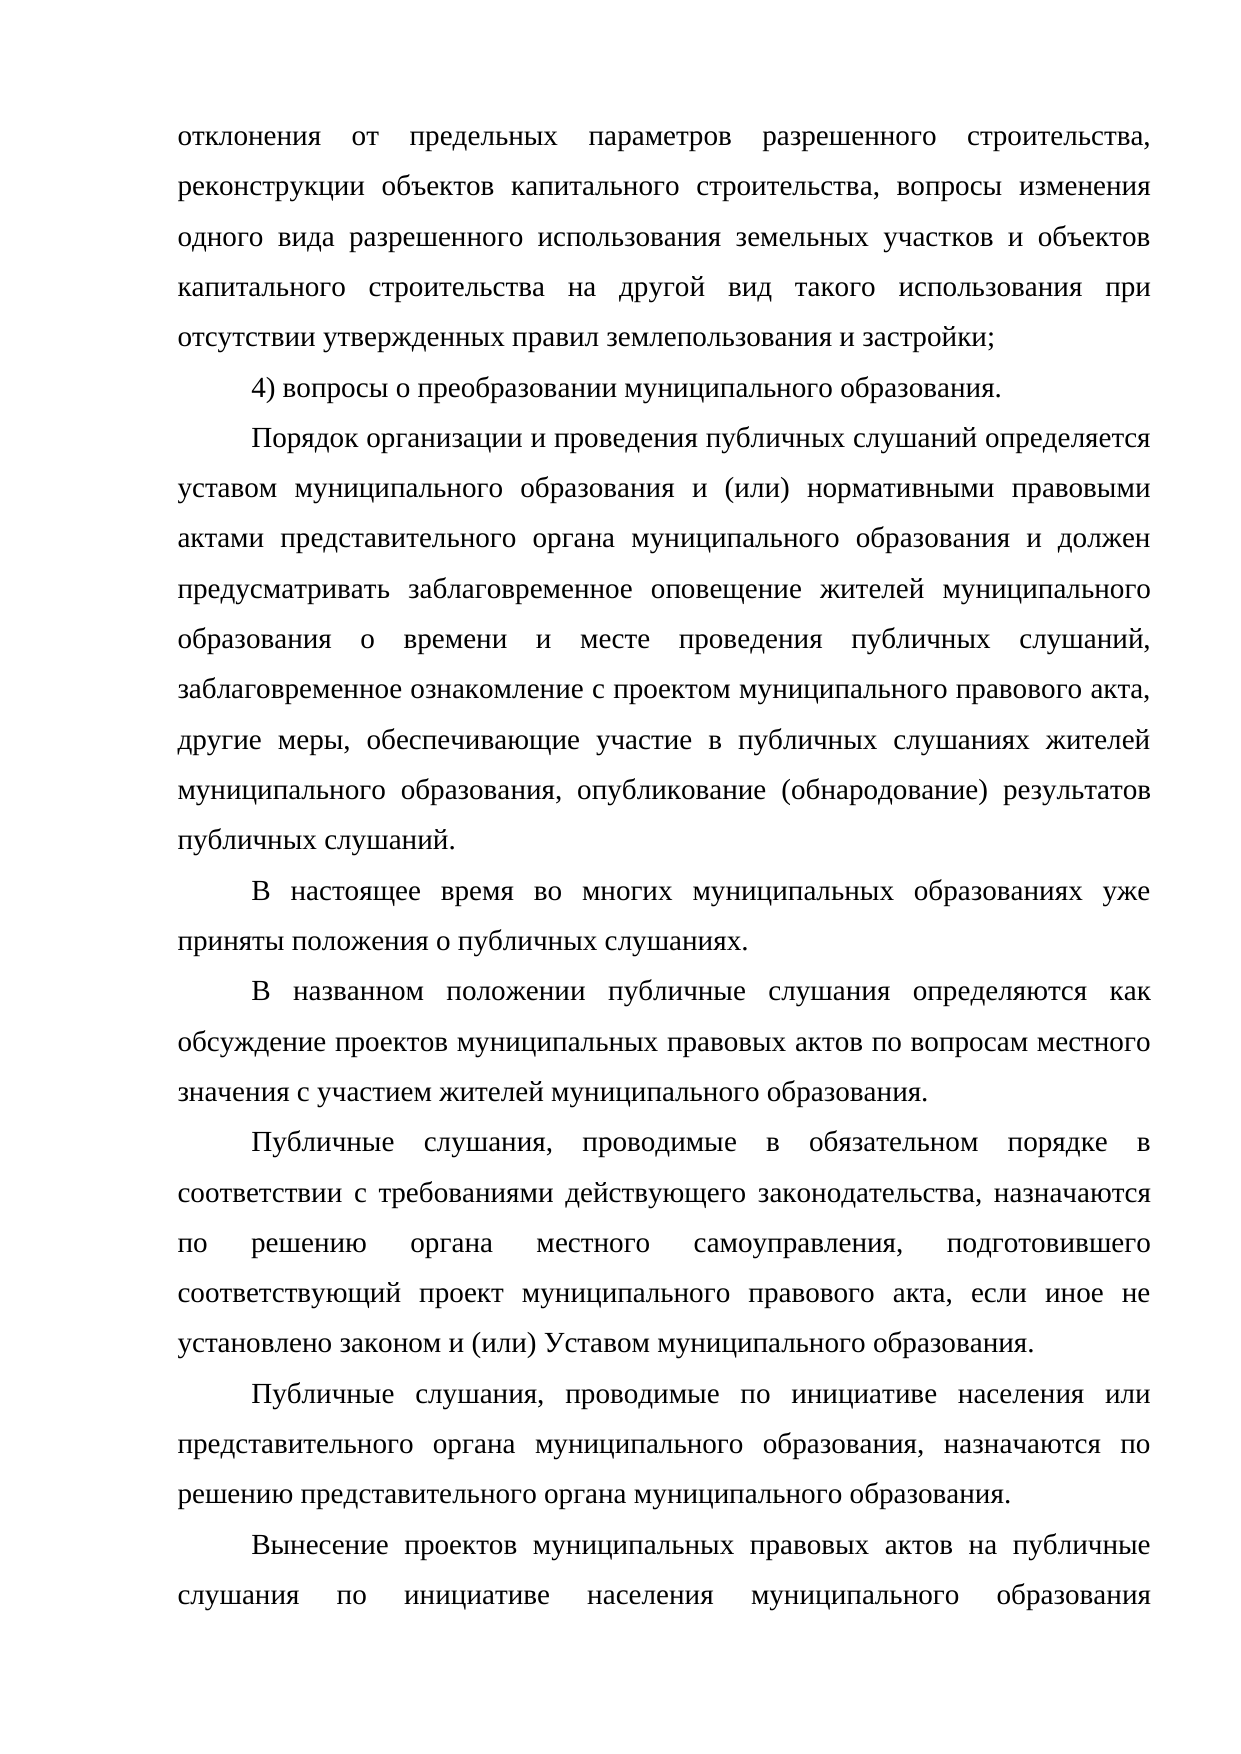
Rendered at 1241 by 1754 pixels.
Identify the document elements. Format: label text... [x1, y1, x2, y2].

text В названном положении публичные слушания определяются как обсуждение проектов муниципальных правовых актов по вопросам местного значения с участием жителей муниципального образования. [177, 973, 1152, 1108]
text Публичные слушания, проводимые по инициативе населения или представительного органа муниципального образования, назначаются по решению представительного органа муниципального образования. [177, 1376, 1152, 1510]
text Публичные слушания, проводимые в обязательном порядке в соответствии с требованиями действующего законодательства, назначаются по решению органа местного самоуправления, подготовившего соответствующий проект муниципального правового акта, если иное не установлено законом и (или) Уставом муниципального образования. [177, 1124, 1152, 1359]
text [177, 118, 1152, 353]
text 4) вопросы о преобразовании муниципального образования. [177, 370, 1152, 403]
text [177, 1527, 1152, 1611]
text В настоящее время во многих муниципальных образованиях уже приняты положения о публичных слушаниях. [177, 873, 1152, 957]
text Порядок организации и проведения публичных слушаний определяется уставом муниципального образования и (или) нормативными правовыми актами представительного органа муниципального образования и должен предусматривать заблаговременное оповещение жителей муниципального образования о времени и месте проведения публичных слушаний, заблаговременное ознакомление с проектом муниципального правового акта, другие меры, обеспечивающие участие в публичных слушаниях жителей муниципального образования, опубликование (обнародование) результатов публичных слушаний. [177, 420, 1152, 856]
